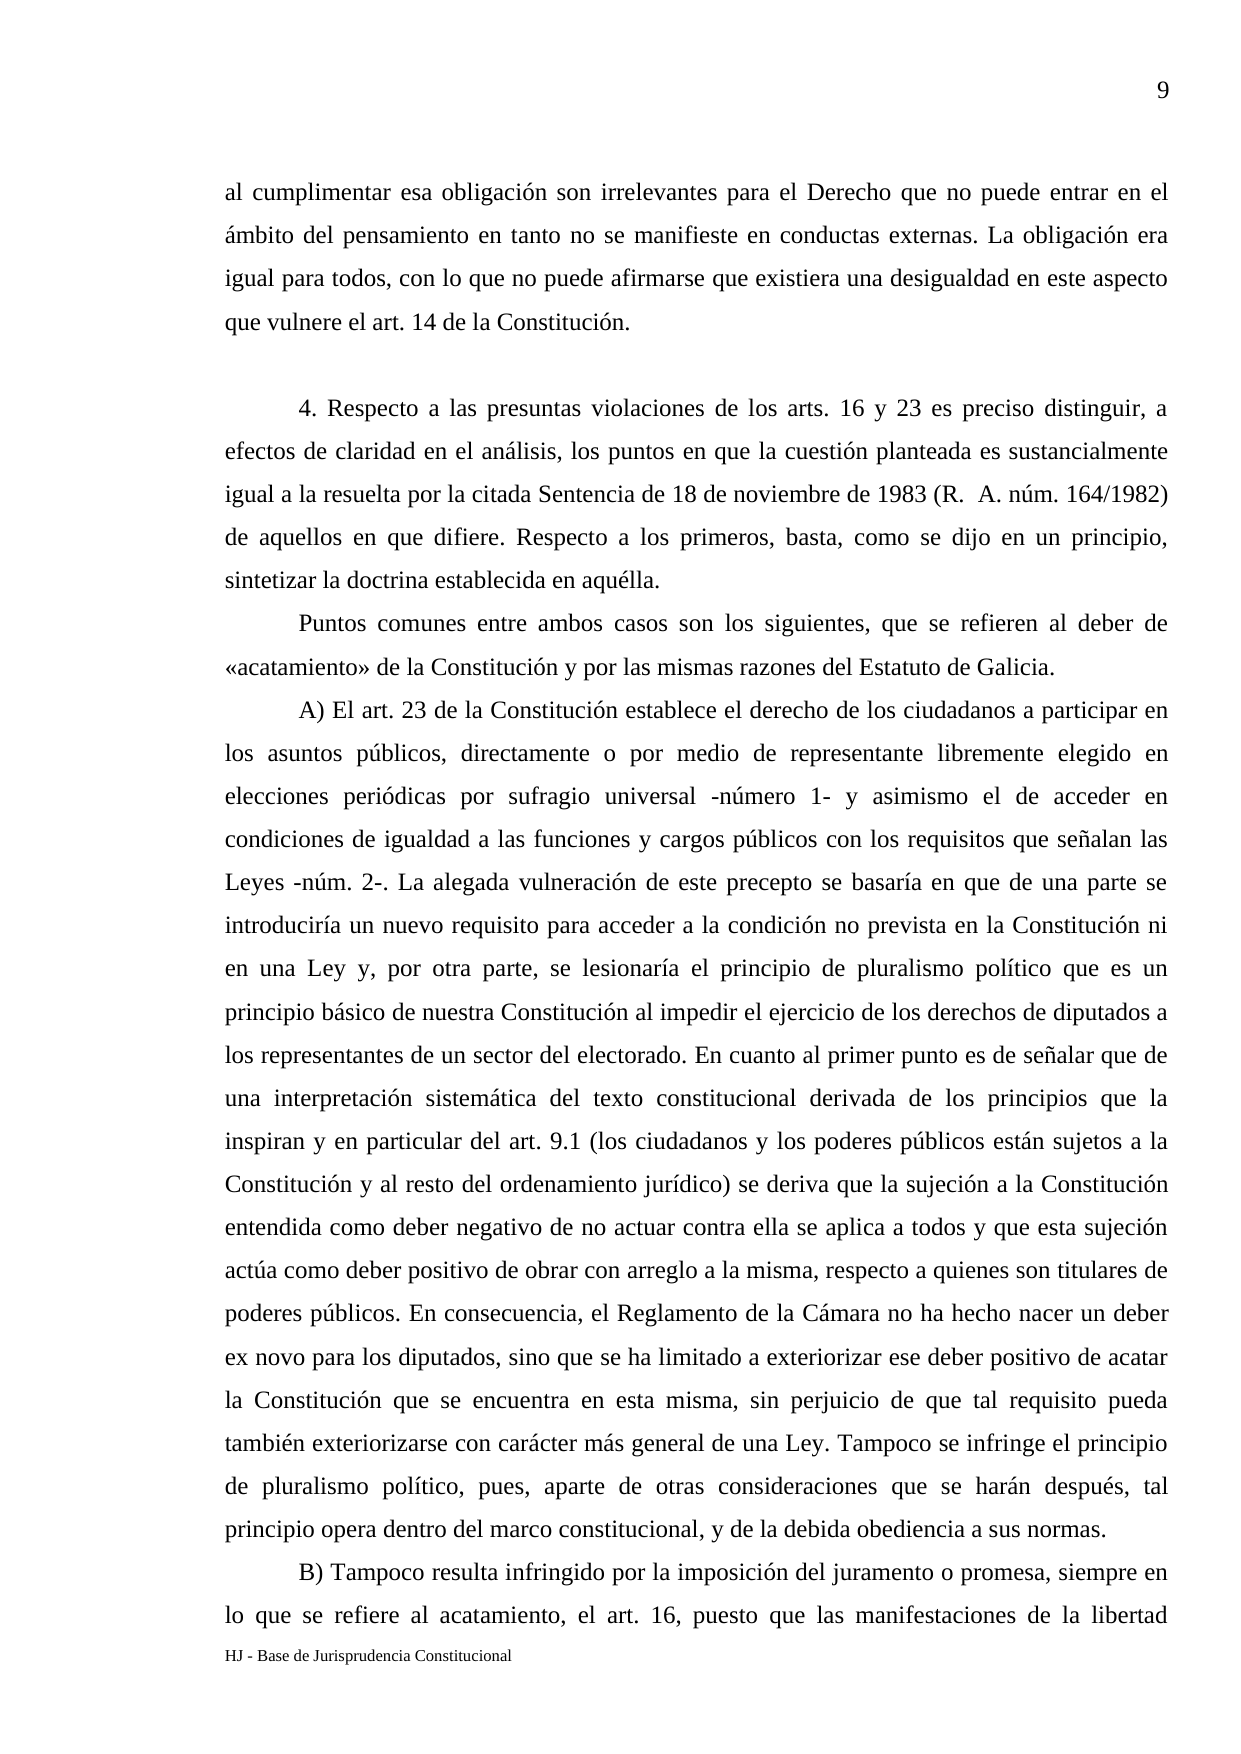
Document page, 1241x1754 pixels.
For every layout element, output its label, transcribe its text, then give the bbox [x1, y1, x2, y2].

text 4. Respecto a las presuntas violaciones de los arts. 16 y 23 es preciso distinguir, a efectos de claridad en el análisis, los puntos en que la cuestión planteada es sustancialmente igual a la resuelta por la citada Sentencia de 18 de noviembre de 1983 (R. A. núm. 164/1982) de aquellos en que difiere. Respecto a los primeros, basta, como se dijo en un principio, sintetizar la doctrina establecida en aquélla. [224, 393, 1169, 594]
text A) El art. 23 de la Constitución establece el derecho de los ciudadanos a participar en los asuntos públicos, directamente o por medio de representante libremente elegido en elecciones periódicas por sufragio universal -número 1- y asimismo el de acceder en condiciones de igualdad a las funciones y cargos públicos con los requisitos que señalan las Leyes -núm. 2-. La alegada vulneración de este precepto se basaría en que de una parte se introduciría un nuevo requisito para acceder a la condición no prevista en la Constitución ni en una Ley y, por otra parte, se lesionaría el principio de pluralismo político que es un principio básico de nuestra Constitución al impedir el ejercicio de los derechos de diputados a los representantes de un sector del electorado. En cuanto al primer punto es de señalar que de una interpretación sistemática del texto constitucional derivada de los principios que la inspiran y en particular del art. 9.1 (los ciudadanos y los poderes públicos están sujetos a la Constitución y al resto del ordenamiento jurídico) se deriva que la sujeción a la Constitución entendida como deber negativo de no actuar contra ella se aplica a todos y que esta sujeción actúa como deber positivo de obrar con arreglo a la misma, respecto a quienes son titulares de poderes públicos. En consecuencia, el Reglamento de la Cámara no ha hecho nacer un deber ex novo para los diputados, sino que se ha limitado a exteriorizar ese deber positivo de acatar la Constitución que se encuentra en esta misma, sin perjuicio de que tal requisito pueda también exteriorizarse con carácter más general de una Ley. Tampoco se infringe el principio de pluralismo político, pues, aparte de otras consideraciones que se harán después, tal principio opera dentro del marco constitucional, y de la debida obediencia a sus normas. [224, 695, 1169, 1543]
text Puntos comunes entre ambos casos son los siguientes, que se refieren al deber de «acatamiento» de la Constitución y por las mismas razones del Estatuto de Galicia. [224, 608, 1169, 680]
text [224, 1557, 1169, 1629]
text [224, 177, 1169, 335]
